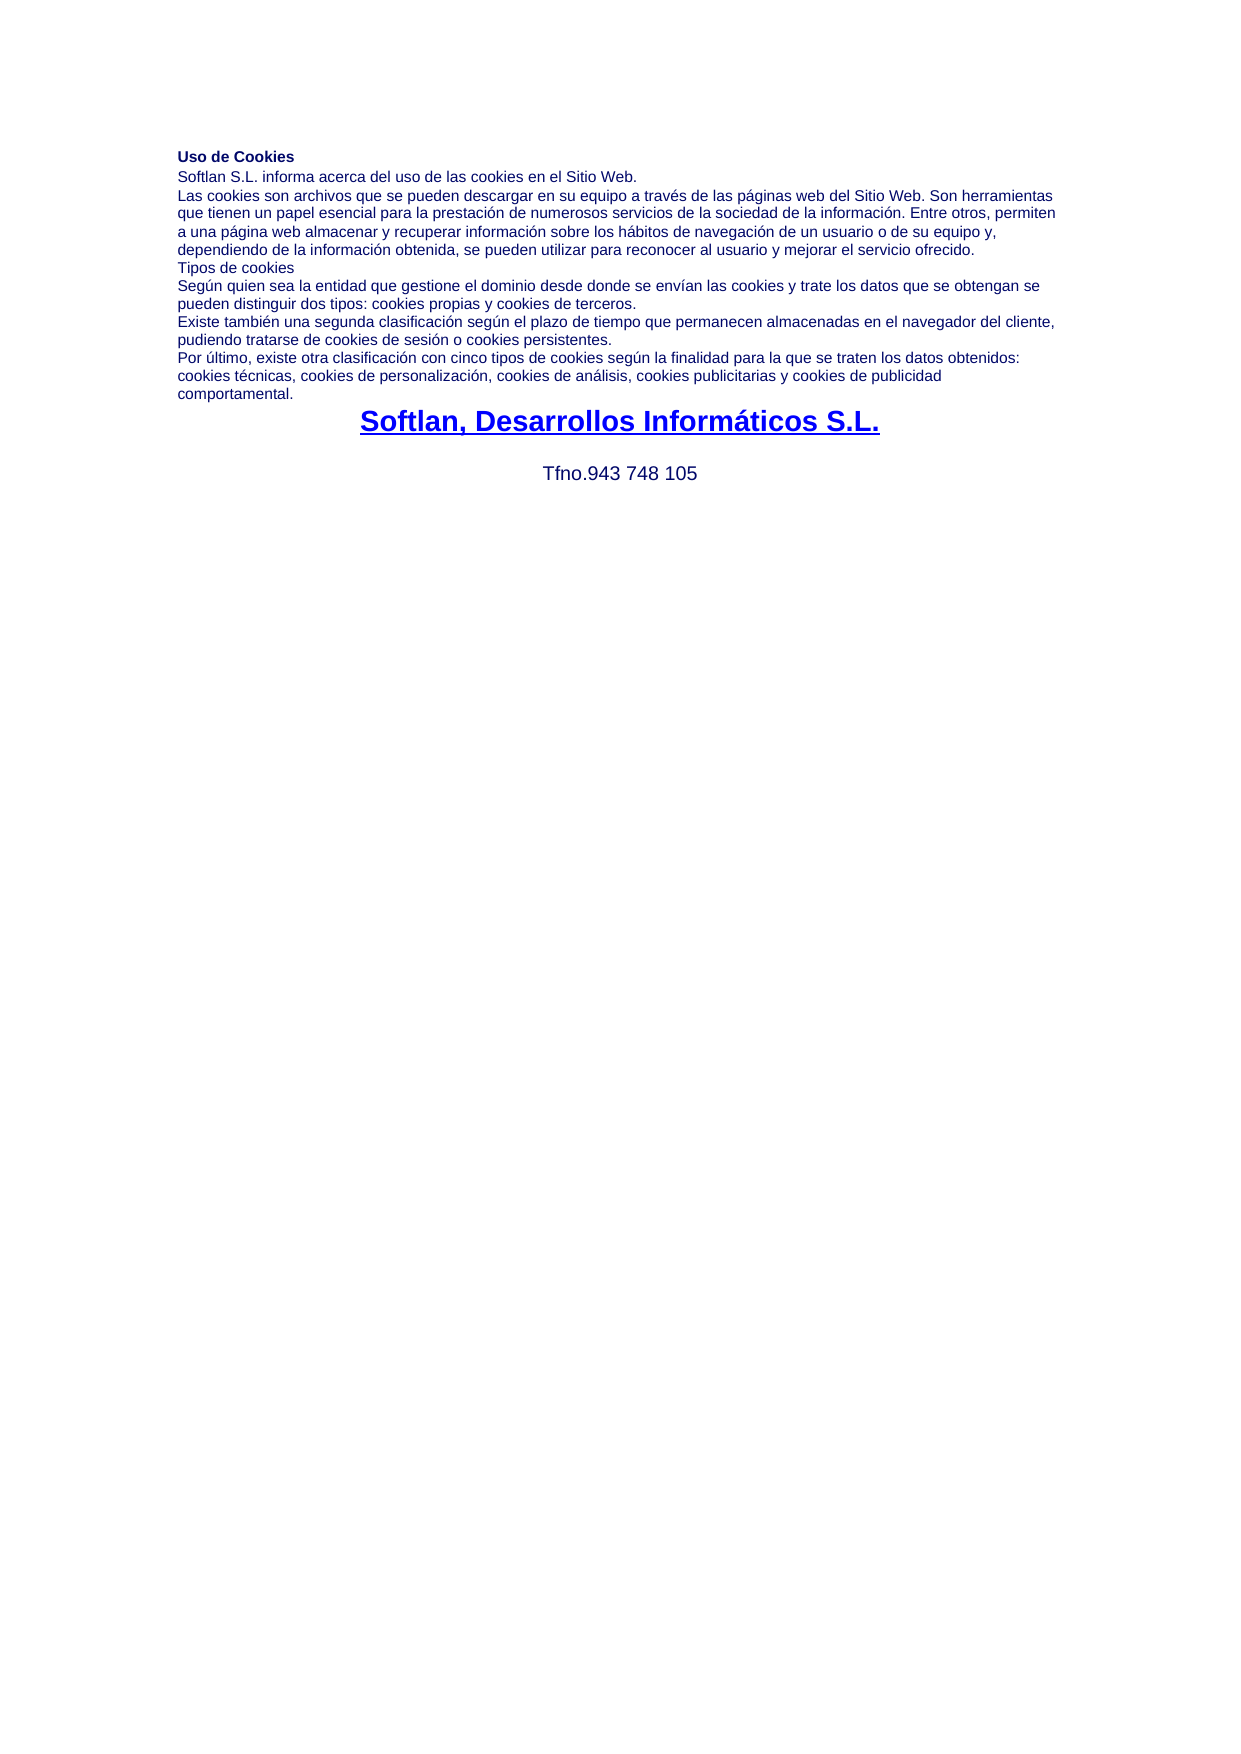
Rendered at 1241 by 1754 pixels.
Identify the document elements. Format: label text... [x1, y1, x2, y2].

subtitle Uso de Cookies [177, 148, 1063, 166]
text Tipos de cookies [177, 258, 1063, 276]
text Softlan, Desarrollos Informáticos S.L. [177, 402, 1063, 438]
text Softlan S.L. informa acerca del uso de las cookies en el Sitio Web. [177, 168, 1063, 186]
text Existe también una segunda clasificación según el plazo de tiempo que permanecen almacenadas en el navegador del cliente, pudiendo tratarse de cookies de sesión o cookies persistentes. [177, 312, 1063, 348]
text Según quien sea la entidad que gestione el dominio desde donde se envían las cookies y trate los datos que se obtengan se pueden distinguir dos tipos: cookies propias y cookies de terceros. [177, 276, 1063, 312]
text Por último, existe otra clasificación con cinco tipos de cookies según la finalidad para la que se traten los datos obtenidos: cookies técnicas, cookies de personalización, cookies de análisis, cookies publicitarias y cookies de publicidad comportamental. [177, 348, 1063, 402]
text Tfno.943 748 105 [177, 438, 1063, 484]
text Las cookies son archivos que se pueden descargar en su equipo a través de las páginas web del Sitio Web. Son herramientas que tienen un papel esencial para la prestación de numerosos servicios de la sociedad de la información. Entre otros, permiten a una página web almacenar y recuperar información sobre los hábitos de navegación de un usuario o de su equipo y, dependiendo de la información obtenida, se pueden utilizar para reconocer al usuario y mejorar el servicio ofrecido. [177, 186, 1063, 258]
